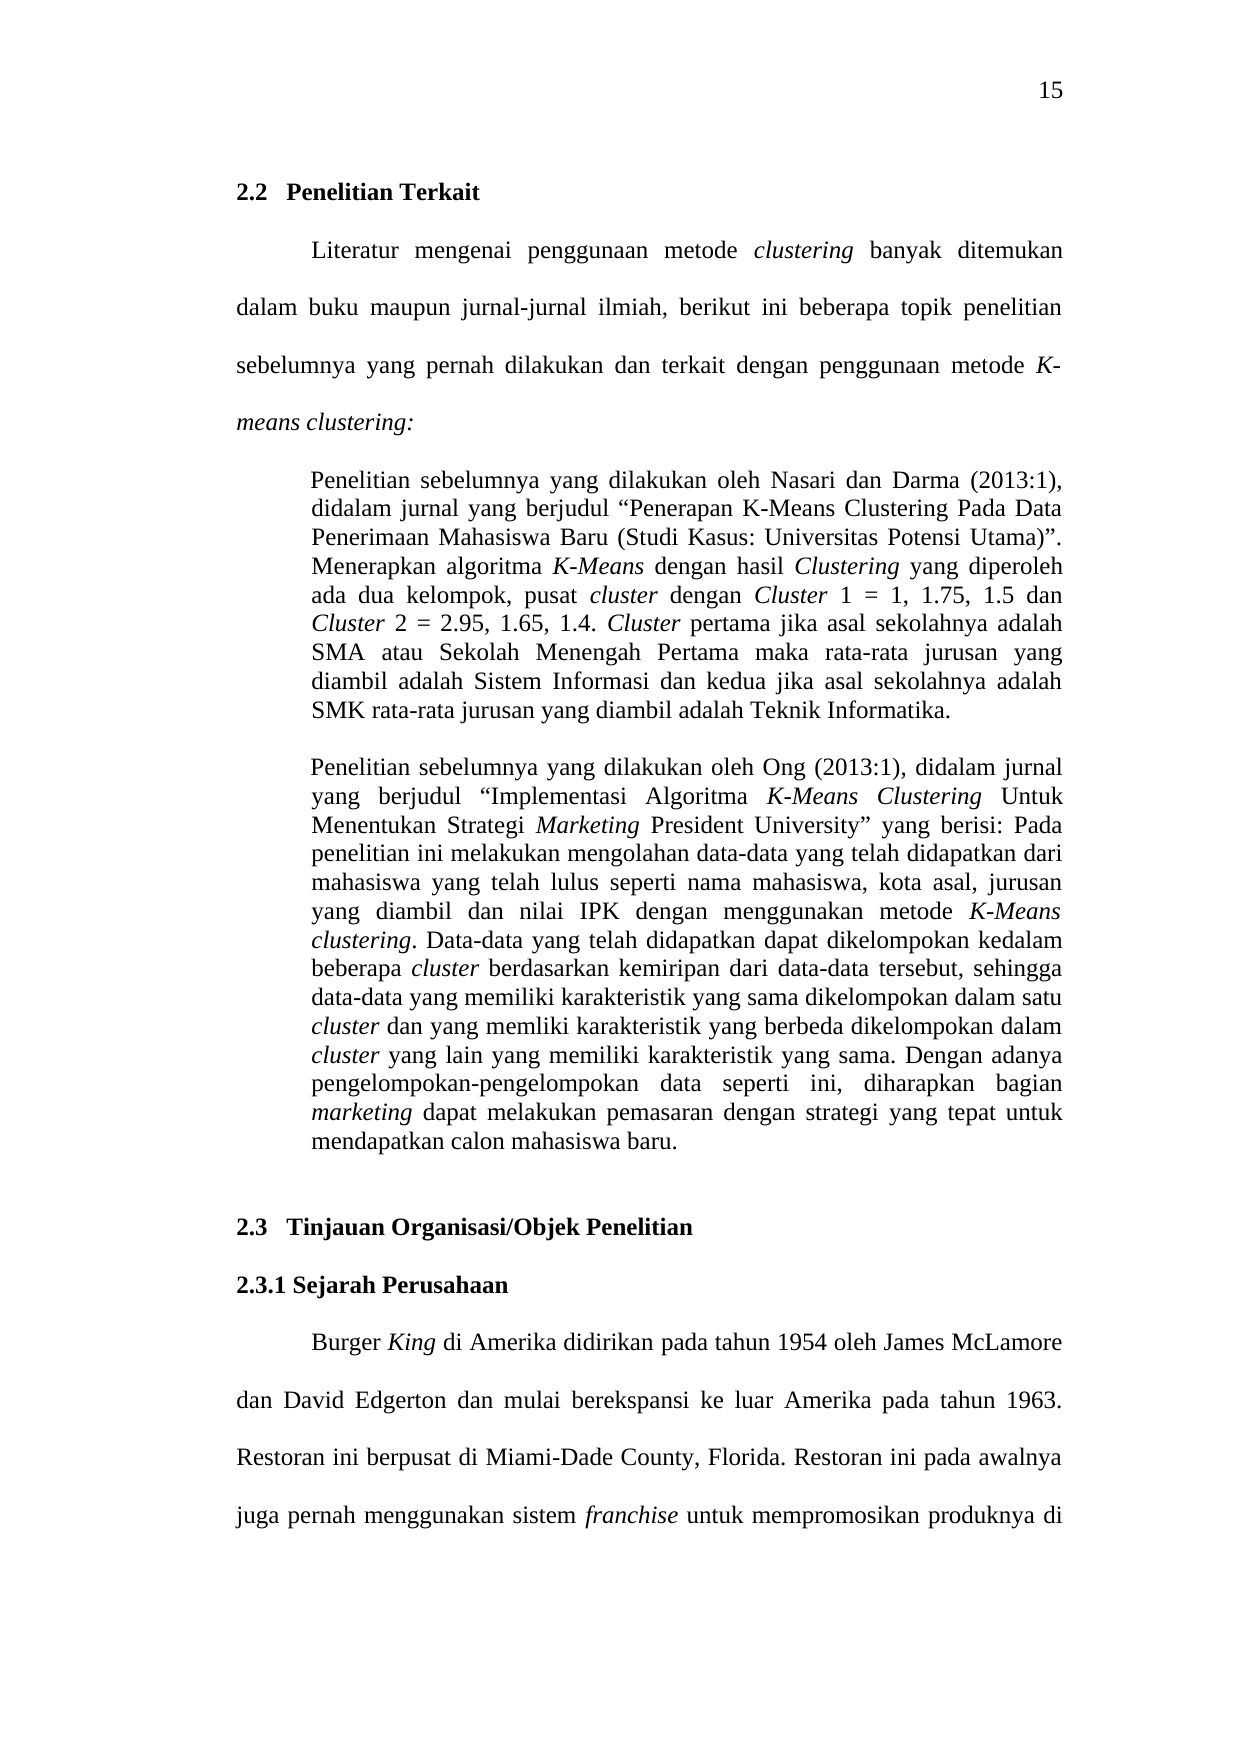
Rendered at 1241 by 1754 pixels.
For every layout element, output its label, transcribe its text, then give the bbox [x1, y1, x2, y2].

text Literatur mengenai penggunaan metode clustering banyak ditemukan dalam buku maupun jurnal-jurnal ilmiah, berikut ini beberapa topik penelitian sebelumnya yang pernah dilakukan dan terkait dengan penggunaan metode K-means clustering: [236, 235, 1063, 436]
list Tinjauan Organisasi/Objek Penelitian [236, 1212, 1063, 1241]
text 2.3.1 Sejarah Perusahaan [236, 1270, 1063, 1298]
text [236, 1327, 1063, 1528]
list Penelitian Terkait [236, 177, 1063, 206]
text Penelitian sebelumnya yang dilakukan oleh Nasari dan Darma (2013:1), didalam jurnal yang berjudul “Penerapan K-Means Clustering Pada Data Penerimaan Mahasiswa Baru (Studi Kasus: Universitas Potensi Utama)”. Menerapkan algoritma K-Means dengan hasil Clustering yang diperoleh ada dua kelompok, pusat cluster dengan Cluster 1 = 1, 1.75, 1.5 dan Cluster 2 = 2.95, 1.65, 1.4. Cluster pertama jika asal sekolahnya adalah SMA atau Sekolah Menengah Pertama maka rata-rata jurusan yang diambil adalah Sistem Informasi dan kedua jika asal sekolahnya adalah SMK rata-rata jurusan yang diambil adalah Teknik Informatika. [310, 465, 1063, 723]
text Penelitian sebelumnya yang dilakukan oleh Ong (2013:1), didalam jurnal yang berjudul “Implementasi Algoritma K-Means Clustering Untuk Menentukan Strategi Marketing President University” yang berisi: Pada penelitian ini melakukan mengolahan data-data yang telah didapatkan dari mahasiswa yang telah lulus seperti nama mahasiswa, kota asal, jurusan yang diambil dan nilai IPK dengan menggunakan metode K-Means clustering. Data-data yang telah didapatkan dapat dikelompokan kedalam beberapa cluster berdasarkan kemiripan dari data-data tersebut, sehingga data-data yang memiliki karakteristik yang sama dikelompokan dalam satu cluster dan yang memliki karakteristik yang berbeda dikelompokan dalam cluster yang lain yang memiliki karakteristik yang sama. Dengan adanya pengelompokan-pengelompokan data seperti ini, diharapkan bagian marketing dapat melakukan pemasaran dengan strategi yang tepat untuk mendapatkan calon mahasiswa baru. [310, 752, 1063, 1155]
